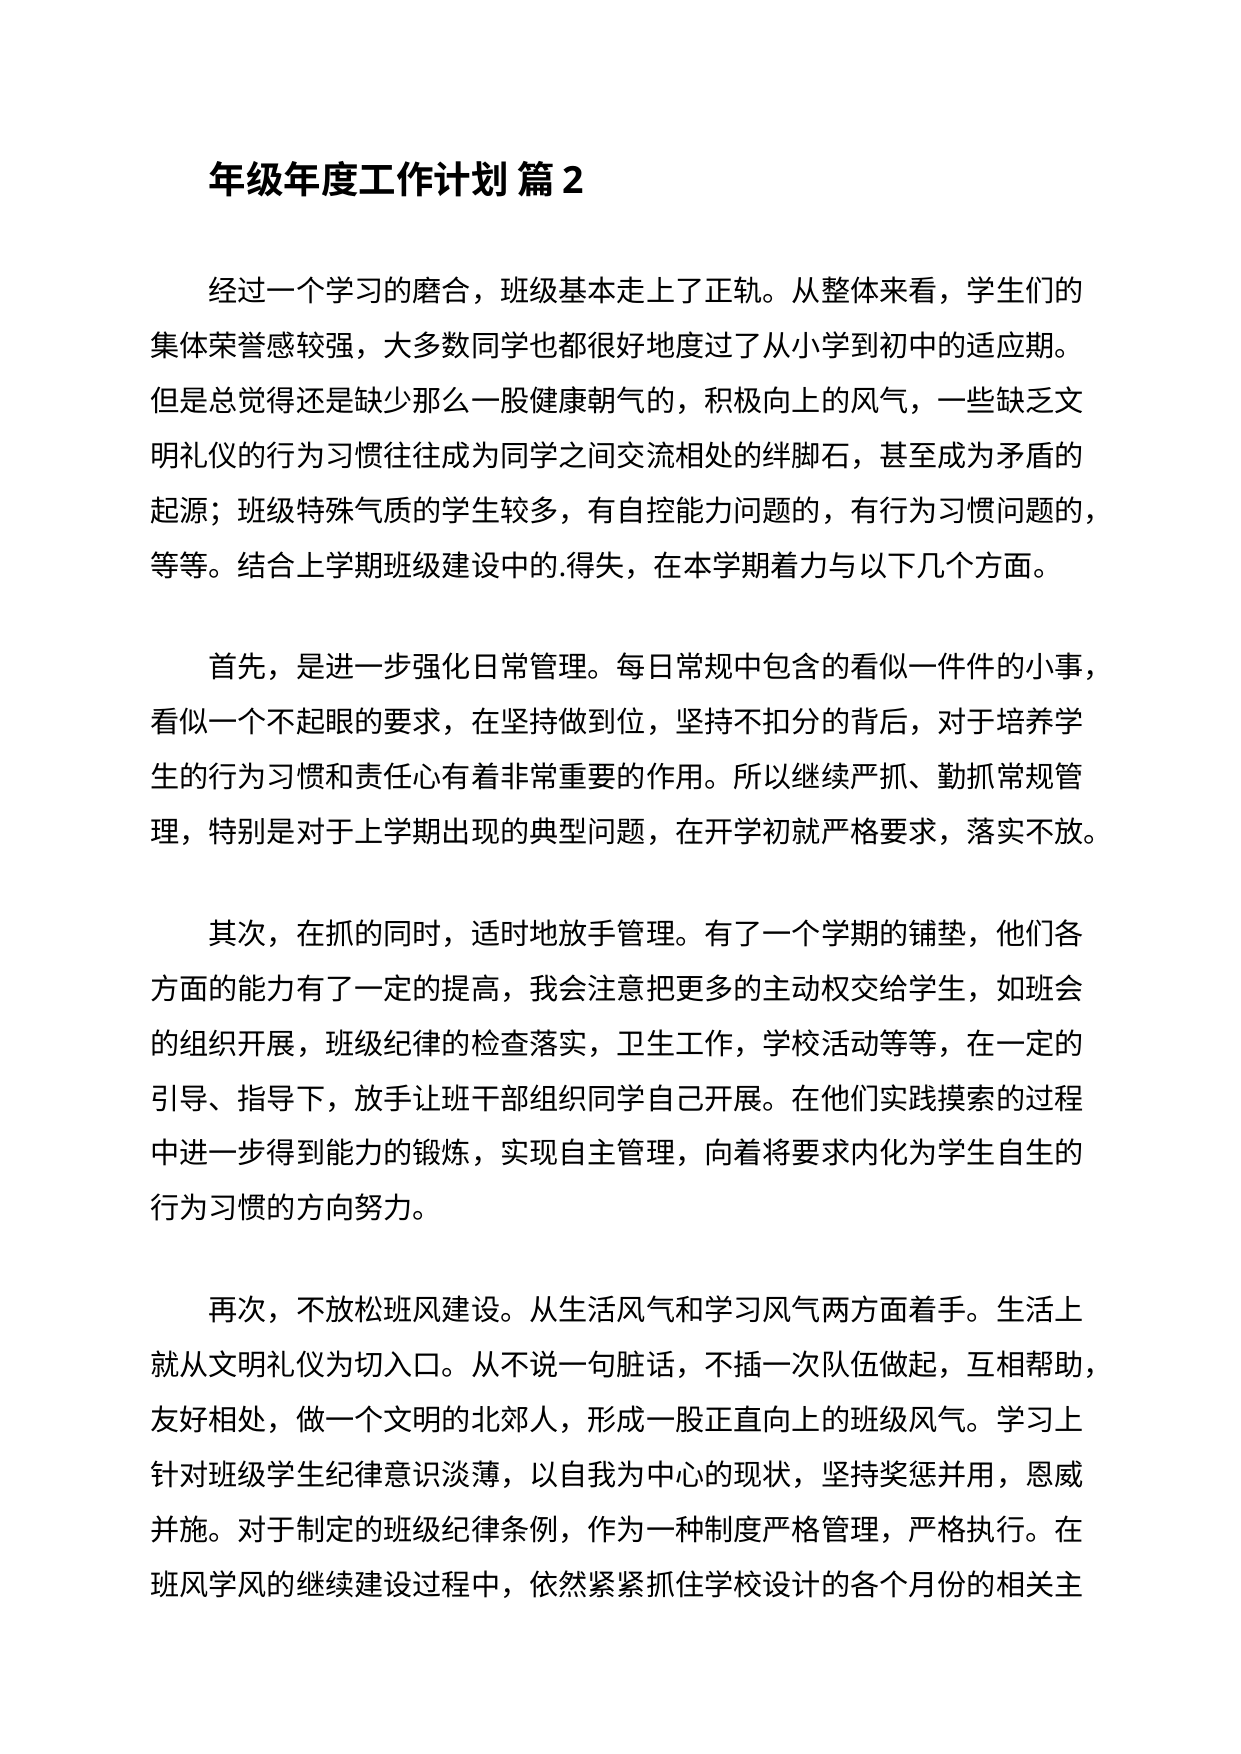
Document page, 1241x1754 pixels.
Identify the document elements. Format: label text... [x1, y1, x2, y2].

text 年级年度工作计划 篇2 [150, 150, 1090, 204]
text 首先，是进一步强化日常管理。每日常规中包含的看似一件件的小事，看似一个不起眼的要求，在坚持做到位，坚持不扣分的背后，对于培养学生的行为习惯和责任心有着非常重要的作用。所以继续严抓、勤抓常规管理，特别是对于上学期出现的典型问题，在开学初就严格要求，落实不放。 [150, 644, 1090, 851]
text 经过一个学习的磨合，班级基本走上了正轨。从整体来看，学生们的集体荣誉感较强，大多数同学也都很好地度过了从小学到初中的适应期。但是总觉得还是缺少那么一股健康朝气的，积极向上的风气，一些缺乏文明礼仪的行为习惯往往成为同学之间交流相处的绊脚石，甚至成为矛盾的起源；班级特殊气质的学生较多，有自控能力问题的，有行为习惯问题的，等等。结合上学期班级建设中的.得失，在本学期着力与以下几个方面。 [150, 268, 1090, 584]
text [150, 1287, 1090, 1603]
text 其次，在抓的同时，适时地放手管理。有了一个学期的铺垫，他们各方面的能力有了一定的提高，我会注意把更多的主动权交给学生，如班会的组织开展，班级纪律的检查落实，卫生工作，学校活动等等，在一定的引导、指导下，放手让班干部组织同学自己开展。在他们实践摸索的过程中进一步得到能力的锻炼，实现自主管理，向着将要求内化为学生自生的行为习惯的方向努力。 [150, 911, 1090, 1227]
